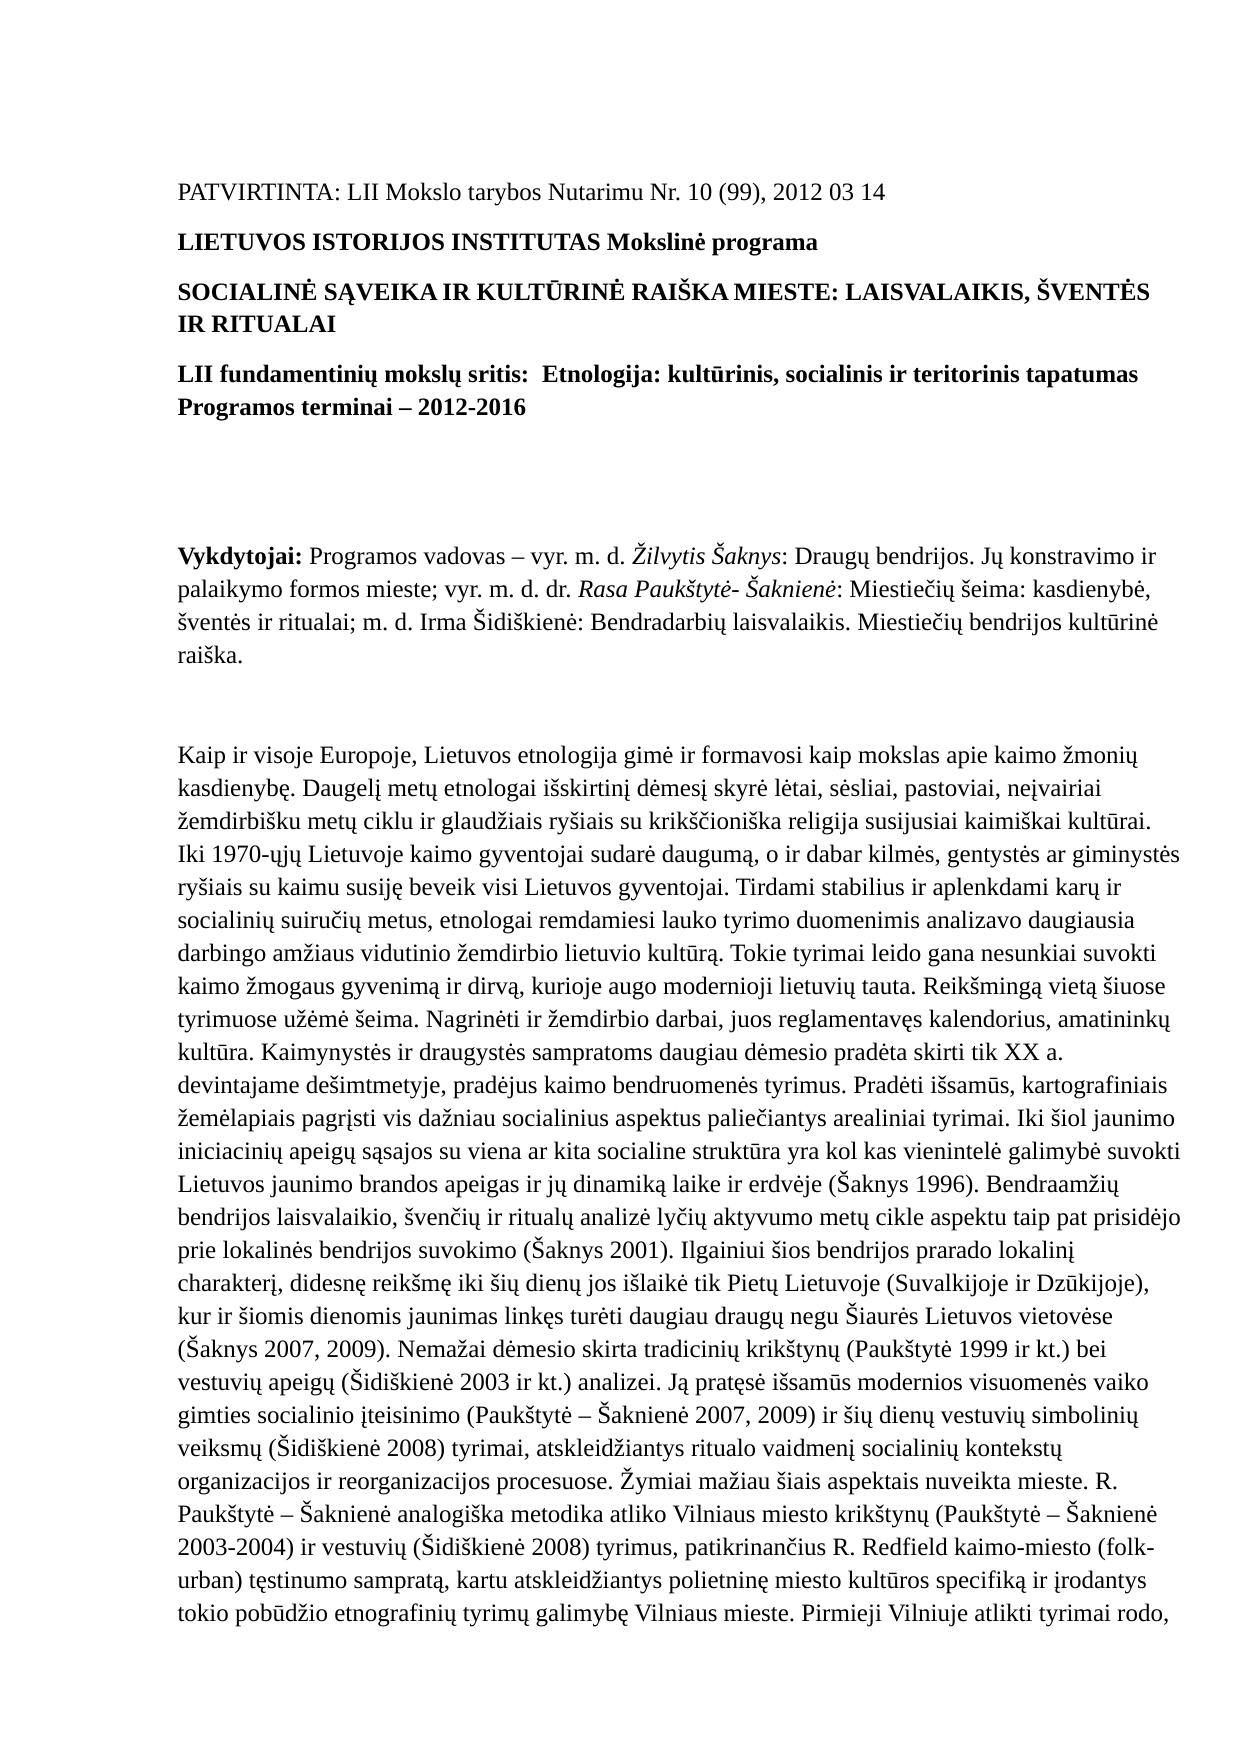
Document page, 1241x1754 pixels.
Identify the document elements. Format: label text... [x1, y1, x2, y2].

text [177, 740, 1181, 1627]
text SOCIALINĖ SĄVEIKA IR KULTŪRINĖ RAIŠKA MIESTE: LAISVALAIKIS, ŠVENTĖS IR RITUALAI [177, 277, 1181, 338]
text Vykdytojai: Programos vadovas – vyr. m. d. Žilvytis Šaknys: Draugų bendrijos. Jų konstravimo ir palaikymo formos mieste; vyr. m. d. dr. Rasa Paukštytė- Šaknienė: Miestiečių šeima: kasdienybė, šventės ir ritualai; m. d. Irma Šidiškienė: Bendradarbių laisvalaikis. Miestiečių bendrijos kultūrinė raiška. [177, 541, 1181, 669]
text LII fundamentinių mokslų sritis: Etnologija: kultūrinis, socialinis ir teritorinis tapatumas Programos terminai – 2012-2016 [177, 359, 1181, 421]
text PATVIRTINTA: LII Mokslo tarybos Nutarimu Nr. 10 (99), 2012 03 14 [177, 177, 1181, 206]
text LIETUVOS ISTORIJOS INSTITUTAS Mokslinė programa [177, 227, 1181, 256]
